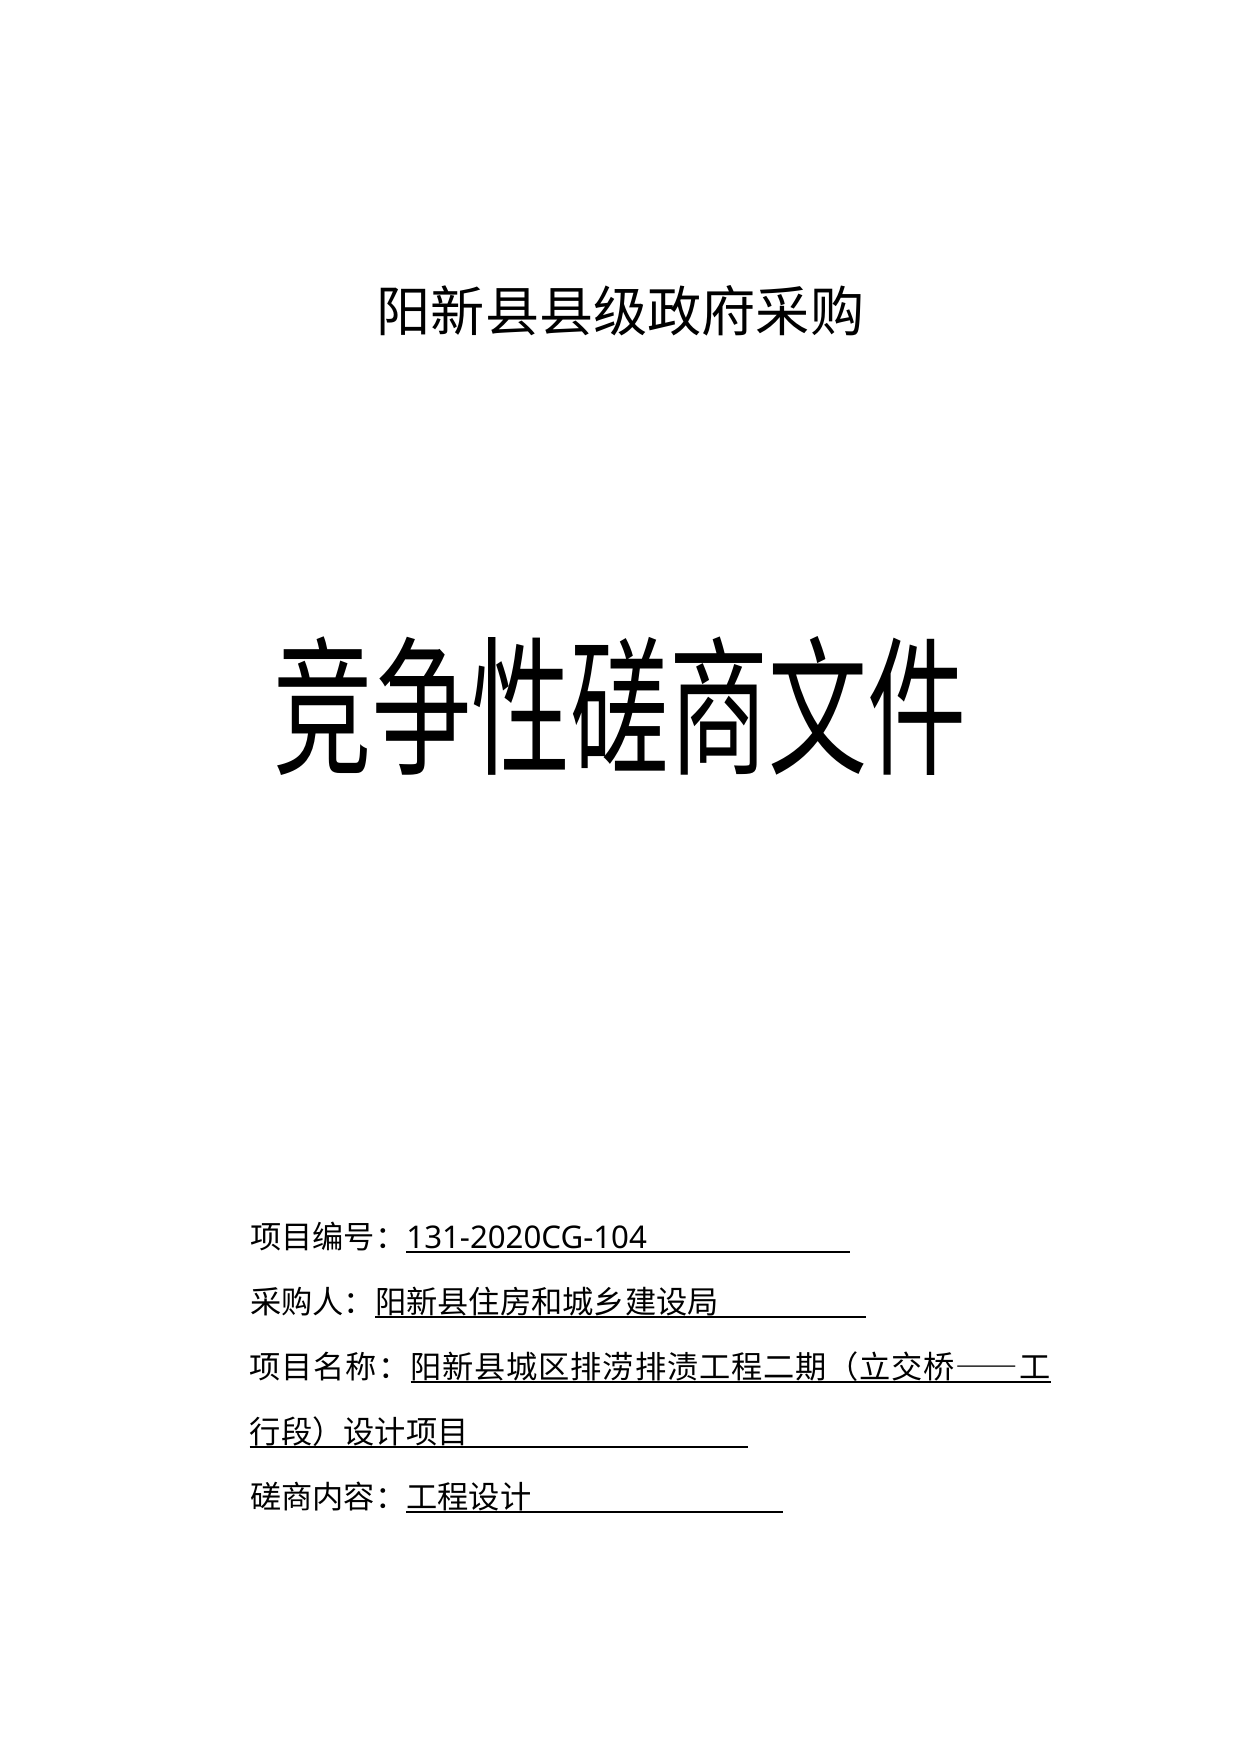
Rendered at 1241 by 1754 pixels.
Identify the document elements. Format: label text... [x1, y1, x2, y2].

text 竞争性磋商文件 [187, 584, 1053, 812]
text 磋商内容：工程设计 [187, 1462, 1053, 1527]
text 项目名称：阳新县城区排涝排渍工程二期（立交桥——工行段）设计项目 [249, 1332, 1053, 1462]
text 项目编号：131-2020CG-104 [187, 1202, 1053, 1267]
text 采购人：阳新县住房和城乡建设局 [187, 1267, 1053, 1332]
text 阳新县县级政府采购 [187, 259, 1053, 357]
